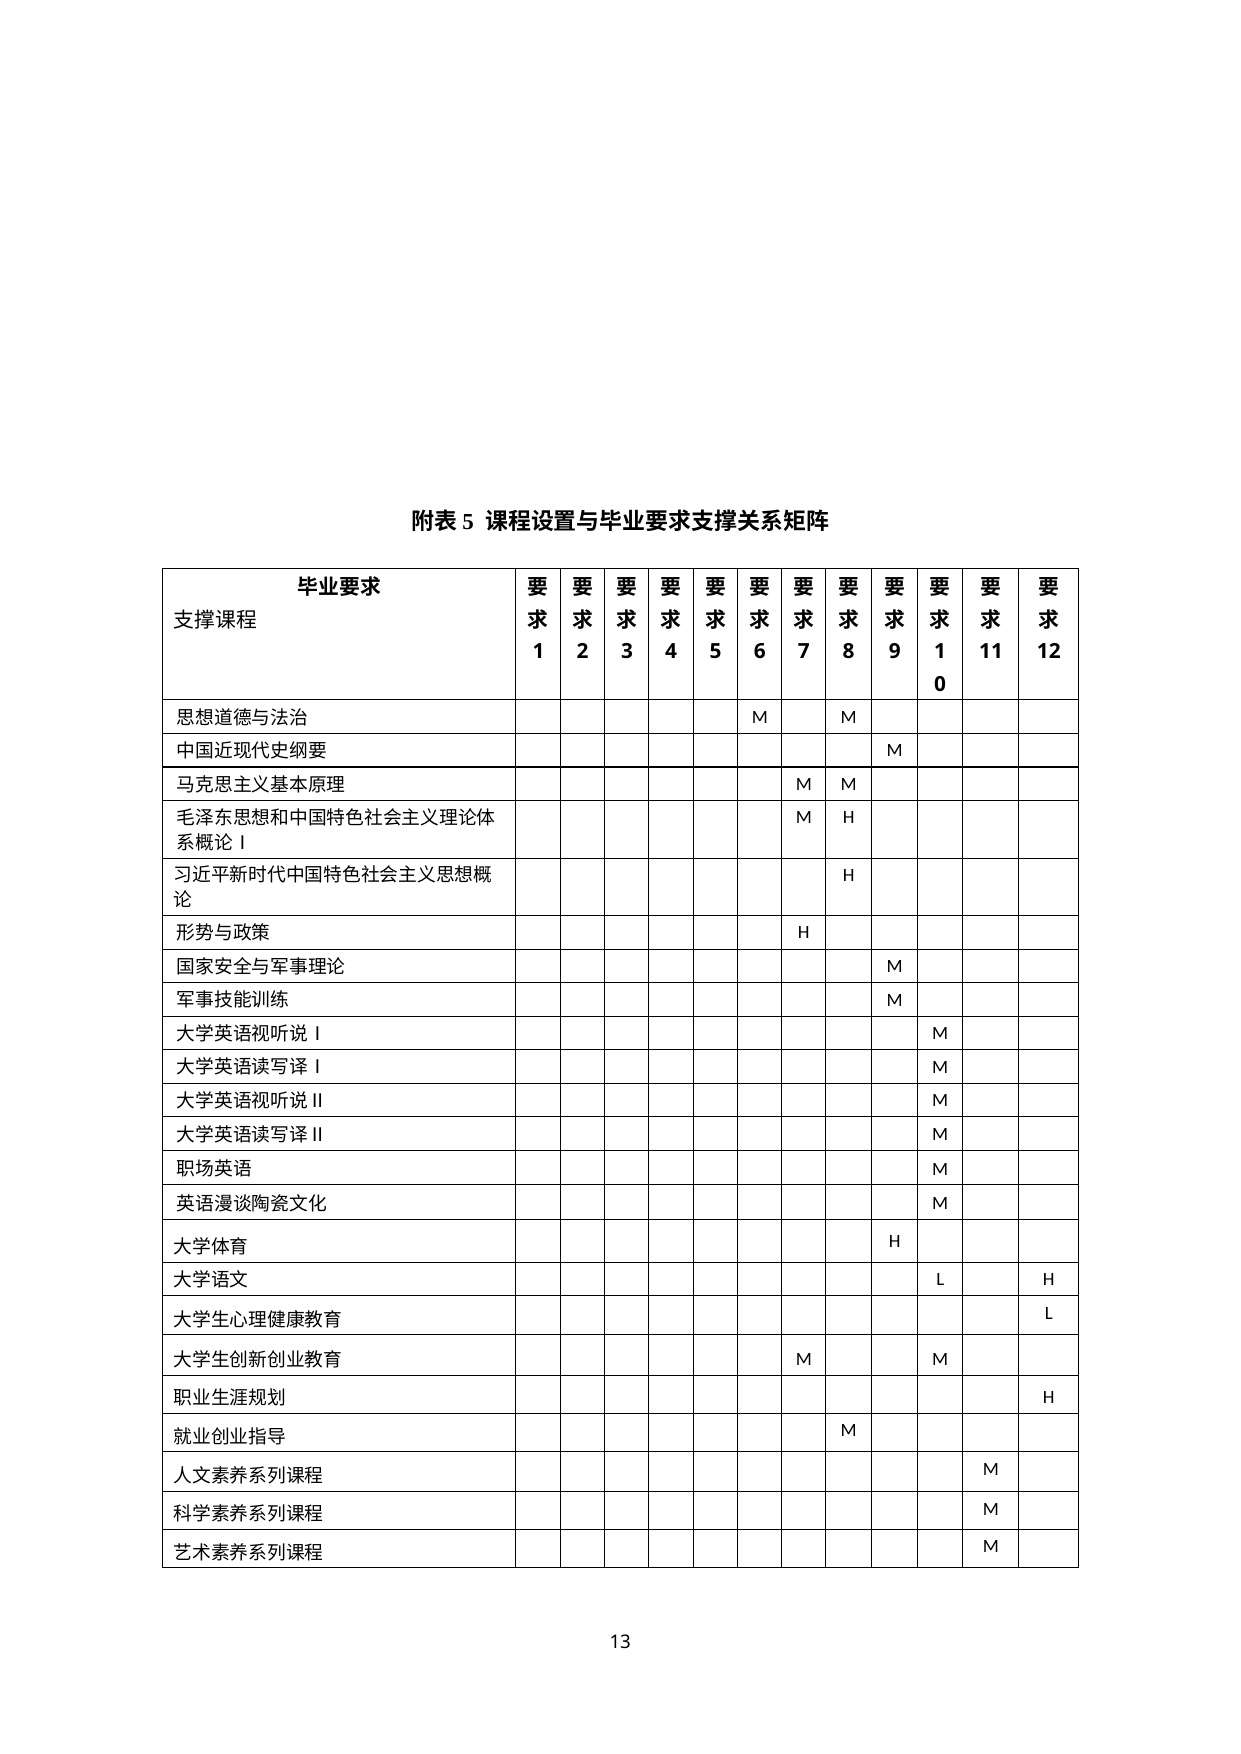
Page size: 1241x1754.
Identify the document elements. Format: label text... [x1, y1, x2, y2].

table_cell [738, 768, 781, 800]
table_cell [649, 1296, 693, 1334]
table_cell [694, 1151, 737, 1184]
table_cell M [826, 700, 871, 733]
table_cell [516, 983, 560, 1016]
table_cell [738, 1376, 781, 1413]
table_cell M [918, 1185, 962, 1219]
table_cell [782, 1151, 825, 1184]
table_cell [649, 983, 693, 1016]
table_cell [918, 1530, 962, 1567]
table_cell [826, 1117, 871, 1150]
table_cell [516, 700, 560, 733]
table_cell [918, 1376, 962, 1413]
table_cell [694, 916, 737, 948]
table_cell [782, 1084, 825, 1116]
table_cell 人文素养系列课程 [163, 1452, 515, 1491]
table_cell [963, 1017, 1018, 1049]
text 附表5 课程设置与毕业要求支撑关系矩阵 [148, 487, 1092, 552]
table_cell [918, 700, 962, 733]
table_cell [649, 859, 693, 915]
table_header 要求10 [918, 569, 962, 699]
table_cell [649, 1185, 693, 1219]
table_cell [694, 734, 737, 766]
table_cell [738, 1530, 781, 1567]
table_cell [1019, 801, 1078, 857]
table_cell [826, 1220, 871, 1262]
table_cell [516, 1452, 560, 1491]
table_cell [826, 1335, 871, 1374]
table_cell [516, 768, 560, 800]
table_cell [872, 1414, 917, 1451]
table_cell 大学英语读写译Ⅰ [163, 1050, 515, 1083]
table_cell [561, 700, 604, 733]
table_cell [1019, 950, 1078, 982]
table_cell M [963, 1530, 1018, 1567]
table_cell [561, 1335, 604, 1374]
table_cell [826, 1263, 871, 1295]
table_cell [963, 983, 1018, 1016]
table_cell [826, 1050, 871, 1083]
table_cell [694, 801, 737, 857]
table_cell [963, 700, 1018, 733]
table_cell [918, 734, 962, 766]
table_header 要求2 [561, 569, 604, 699]
table_cell [694, 700, 737, 733]
table_cell [605, 1452, 648, 1491]
table_cell [963, 1050, 1018, 1083]
table_cell [649, 801, 693, 857]
table_cell [561, 1296, 604, 1334]
table_header 要求3 [605, 569, 648, 699]
table_cell M [918, 1335, 962, 1374]
table_cell M [918, 1050, 962, 1083]
table_cell [872, 1296, 917, 1334]
table_cell [516, 1492, 560, 1528]
table_cell [516, 1084, 560, 1116]
table_cell [605, 1263, 648, 1295]
table_cell [605, 1530, 648, 1567]
table_cell [605, 1296, 648, 1334]
table_cell [694, 1452, 737, 1491]
table_cell M [782, 801, 825, 857]
table_header 要求7 [782, 569, 825, 699]
table_cell [872, 916, 917, 948]
table_cell [561, 859, 604, 915]
table_cell [826, 1151, 871, 1184]
table_cell [738, 1117, 781, 1150]
table_cell [649, 768, 693, 800]
table_cell [605, 1492, 648, 1528]
table_cell [561, 1151, 604, 1184]
table_cell [738, 1335, 781, 1374]
table_cell 就业创业指导 [163, 1414, 515, 1451]
table_cell [605, 859, 648, 915]
table_cell [561, 1530, 604, 1567]
table_cell [918, 1452, 962, 1491]
table_cell [516, 801, 560, 857]
table_cell [694, 1084, 737, 1116]
table_cell [561, 916, 604, 948]
table_header 要求11 [963, 569, 1018, 699]
table_cell [694, 1530, 737, 1567]
table_cell [826, 1185, 871, 1219]
table_cell [782, 950, 825, 982]
table_cell [649, 1017, 693, 1049]
table_cell H [826, 801, 871, 857]
table_cell [738, 859, 781, 915]
table_cell 大学英语视听说Ⅱ [163, 1084, 515, 1116]
table_cell [918, 768, 962, 800]
table_cell [738, 1414, 781, 1451]
table_cell [516, 1296, 560, 1334]
table_cell H [782, 916, 825, 948]
table_cell [782, 1376, 825, 1413]
table_cell M [826, 1414, 871, 1451]
table_cell M [872, 950, 917, 982]
table_cell [694, 1017, 737, 1049]
table_cell [782, 1050, 825, 1083]
table_cell [561, 1117, 604, 1150]
table_cell [649, 700, 693, 733]
table_cell [605, 1084, 648, 1116]
table_cell [649, 1335, 693, 1374]
table_cell [605, 734, 648, 766]
table_cell [605, 916, 648, 948]
table_cell [872, 1263, 917, 1295]
table_cell [605, 768, 648, 800]
table_cell [826, 1452, 871, 1491]
table_cell 中国近现代史纲要 [163, 734, 515, 766]
table_cell [963, 859, 1018, 915]
table_cell [649, 1452, 693, 1491]
table_cell M [782, 768, 825, 800]
table_cell [782, 1117, 825, 1150]
table_cell [516, 916, 560, 948]
table_cell 大学体育 [163, 1220, 515, 1262]
table_cell [694, 1117, 737, 1150]
table_header 要求8 [826, 569, 871, 699]
table_header 要求1 [516, 569, 560, 699]
table_cell [918, 950, 962, 982]
table_cell [561, 1017, 604, 1049]
table_cell [561, 1050, 604, 1083]
table_cell [963, 1414, 1018, 1451]
table_cell [1019, 768, 1078, 800]
table_cell [782, 1017, 825, 1049]
table_cell M [918, 1117, 962, 1150]
table_cell L [918, 1263, 962, 1295]
table_cell [826, 1530, 871, 1567]
table_cell [694, 768, 737, 800]
table_cell [605, 1117, 648, 1150]
table_cell [963, 734, 1018, 766]
table_cell M [963, 1452, 1018, 1491]
table_cell [782, 1220, 825, 1262]
table_cell [782, 1452, 825, 1491]
table_cell [1019, 1492, 1078, 1528]
table_cell [782, 1530, 825, 1567]
table_cell 大学英语视听说Ⅰ [163, 1017, 515, 1049]
table_cell [649, 950, 693, 982]
table_cell [694, 1263, 737, 1295]
table_cell [872, 1017, 917, 1049]
table_cell [738, 950, 781, 982]
table_cell [1019, 1452, 1078, 1491]
table_cell [516, 1185, 560, 1219]
table_cell [649, 1117, 693, 1150]
table_cell M [918, 1017, 962, 1049]
table_cell [872, 768, 917, 800]
table_cell 思想道德与法治 [163, 700, 515, 733]
table_cell [605, 700, 648, 733]
table_cell M [826, 768, 871, 800]
table_cell [826, 1017, 871, 1049]
table_cell [872, 1185, 917, 1219]
table_cell [1019, 1220, 1078, 1262]
table_cell [561, 734, 604, 766]
table_cell H [826, 859, 871, 915]
table_cell [605, 1376, 648, 1413]
table_cell [561, 1185, 604, 1219]
table_cell [605, 1017, 648, 1049]
table_cell [605, 1220, 648, 1262]
table_cell [605, 801, 648, 857]
table_cell [918, 1220, 962, 1262]
table_cell [782, 734, 825, 766]
table_cell [738, 1296, 781, 1334]
table_cell [872, 1117, 917, 1150]
table_cell [561, 1084, 604, 1116]
table_cell [605, 950, 648, 982]
table_cell [782, 859, 825, 915]
table_cell [561, 1414, 604, 1451]
table_cell [649, 1263, 693, 1295]
table_cell [738, 1452, 781, 1491]
table_cell [694, 1376, 737, 1413]
table_cell [963, 950, 1018, 982]
table_cell [649, 734, 693, 766]
table_cell [826, 1084, 871, 1116]
table_cell [694, 1296, 737, 1334]
table_cell [963, 1151, 1018, 1184]
table_cell M [782, 1335, 825, 1374]
table_cell [918, 983, 962, 1016]
table_cell [782, 1492, 825, 1528]
table_cell [872, 1492, 917, 1528]
table_cell [826, 950, 871, 982]
table_cell 军事技能训练 [163, 983, 515, 1016]
table_cell [694, 859, 737, 915]
table_cell [963, 1185, 1018, 1219]
table_cell 大学生心理健康教育 [163, 1296, 515, 1334]
table_header 要求4 [649, 569, 693, 699]
table_cell [872, 1050, 917, 1083]
table_cell [738, 734, 781, 766]
table_cell [1019, 983, 1078, 1016]
table_cell [918, 916, 962, 948]
table_cell 大学英语读写译Ⅱ [163, 1117, 515, 1150]
table_cell [1019, 1084, 1078, 1116]
table_cell [826, 1492, 871, 1528]
table_header 毕业要求 支撑课程 [163, 569, 515, 699]
table_cell [516, 1263, 560, 1295]
table_cell [561, 950, 604, 982]
table_header 要求5 [694, 569, 737, 699]
table_cell [872, 1452, 917, 1491]
table_cell [649, 1530, 693, 1567]
table_cell M [738, 700, 781, 733]
table_cell [516, 1017, 560, 1049]
table_cell [872, 801, 917, 857]
table_cell [516, 1376, 560, 1413]
table_cell [649, 1492, 693, 1528]
table_cell 艺术素养系列课程 [163, 1530, 515, 1567]
table_cell [1019, 916, 1078, 948]
table_cell [963, 916, 1018, 948]
table_cell [561, 1220, 604, 1262]
table_cell [649, 1376, 693, 1413]
table_cell [516, 734, 560, 766]
table_cell [694, 1335, 737, 1374]
table_cell [605, 1151, 648, 1184]
table_cell [516, 1050, 560, 1083]
table_cell [1019, 859, 1078, 915]
table_cell [963, 1296, 1018, 1334]
table_cell [516, 1220, 560, 1262]
table_cell 英语漫谈陶瓷文化 [163, 1185, 515, 1219]
table_cell [516, 859, 560, 915]
table_cell [826, 734, 871, 766]
table_cell [918, 1492, 962, 1528]
table_cell M [872, 734, 917, 766]
table_cell [782, 1414, 825, 1451]
table_cell [872, 700, 917, 733]
table_cell [826, 983, 871, 1016]
table_cell [872, 1335, 917, 1374]
table_cell [963, 801, 1018, 857]
table_cell [1019, 1050, 1078, 1083]
table_cell [1019, 1151, 1078, 1184]
table_cell [738, 1185, 781, 1219]
table_cell M [872, 983, 917, 1016]
table_cell [516, 950, 560, 982]
table_cell [694, 1220, 737, 1262]
table_cell [561, 768, 604, 800]
table_cell [782, 1263, 825, 1295]
table_cell [918, 1414, 962, 1451]
table_cell [516, 1335, 560, 1374]
table_cell [963, 1220, 1018, 1262]
table_cell 毛泽东思想和中国特色社会主义理论体系概论Ⅰ [163, 801, 515, 857]
table_cell [561, 983, 604, 1016]
table_cell [963, 1376, 1018, 1413]
table_cell H [1019, 1263, 1078, 1295]
table_cell [963, 1335, 1018, 1374]
table_cell [963, 1084, 1018, 1116]
table_cell [605, 1185, 648, 1219]
table_cell [694, 983, 737, 1016]
table_header 要求9 [872, 569, 917, 699]
table_cell [649, 1084, 693, 1116]
table_cell M [918, 1151, 962, 1184]
table_cell [561, 1492, 604, 1528]
table_cell [872, 859, 917, 915]
table_cell [605, 983, 648, 1016]
table_cell [738, 916, 781, 948]
table_cell [738, 801, 781, 857]
table_cell [872, 1151, 917, 1184]
table_cell [516, 1117, 560, 1150]
table_cell [918, 1296, 962, 1334]
table_cell [1019, 1117, 1078, 1150]
table_cell [1019, 1335, 1078, 1374]
table_cell [1019, 1185, 1078, 1219]
table_cell M [918, 1084, 962, 1116]
table_cell [782, 983, 825, 1016]
table_cell [872, 1376, 917, 1413]
table_cell [782, 1185, 825, 1219]
table_cell 大学语文 [163, 1263, 515, 1295]
table_cell [694, 1414, 737, 1451]
table_cell 马克思主义基本原理 [163, 768, 515, 800]
table_cell [963, 768, 1018, 800]
table_cell H [1019, 1376, 1078, 1413]
table_cell [649, 1050, 693, 1083]
table_cell 形势与政策 [163, 916, 515, 948]
table_cell [694, 1185, 737, 1219]
table_cell [649, 916, 693, 948]
table_cell [738, 1017, 781, 1049]
table_cell [1019, 734, 1078, 766]
table_cell [918, 801, 962, 857]
table_cell [738, 983, 781, 1016]
table_cell 职场英语 [163, 1151, 515, 1184]
table_cell [694, 1050, 737, 1083]
table_cell [516, 1530, 560, 1567]
table_cell [738, 1263, 781, 1295]
table_header 要求12 [1019, 569, 1078, 699]
table_cell [561, 1263, 604, 1295]
table_cell M [963, 1492, 1018, 1528]
table_cell [605, 1414, 648, 1451]
table_cell [649, 1151, 693, 1184]
table_cell H [872, 1220, 917, 1262]
table_cell 职业生涯规划 [163, 1376, 515, 1413]
table_cell [1019, 1530, 1078, 1567]
table_cell [872, 1530, 917, 1567]
table_cell [918, 859, 962, 915]
table_cell L [1019, 1296, 1078, 1334]
table_cell [1019, 1017, 1078, 1049]
table_cell [963, 1263, 1018, 1295]
table_cell [738, 1220, 781, 1262]
table_cell [1019, 700, 1078, 733]
table_cell 习近平新时代中国特色社会主义思想概论 [163, 859, 515, 915]
table_cell [649, 1220, 693, 1262]
table_cell [826, 916, 871, 948]
table_cell 国家安全与军事理论 [163, 950, 515, 982]
table_cell [561, 1376, 604, 1413]
table_cell [738, 1151, 781, 1184]
table_cell [561, 1452, 604, 1491]
table_cell [872, 1084, 917, 1116]
table_header 要求6 [738, 569, 781, 699]
table_cell [738, 1084, 781, 1116]
table_cell [826, 1376, 871, 1413]
table_cell [694, 1492, 737, 1528]
table_cell [782, 700, 825, 733]
table_cell [605, 1335, 648, 1374]
table_cell [782, 1296, 825, 1334]
table_cell [649, 1414, 693, 1451]
table_cell [826, 1296, 871, 1334]
table_cell 科学素养系列课程 [163, 1492, 515, 1528]
table_cell [963, 1117, 1018, 1150]
table_cell [694, 950, 737, 982]
table_cell 大学生创新创业教育 [163, 1335, 515, 1374]
table_cell [1019, 1414, 1078, 1451]
table_cell [738, 1492, 781, 1528]
table_cell [516, 1151, 560, 1184]
table_cell [605, 1050, 648, 1083]
table_cell [516, 1414, 560, 1451]
table_cell [738, 1050, 781, 1083]
table_cell [561, 801, 604, 857]
